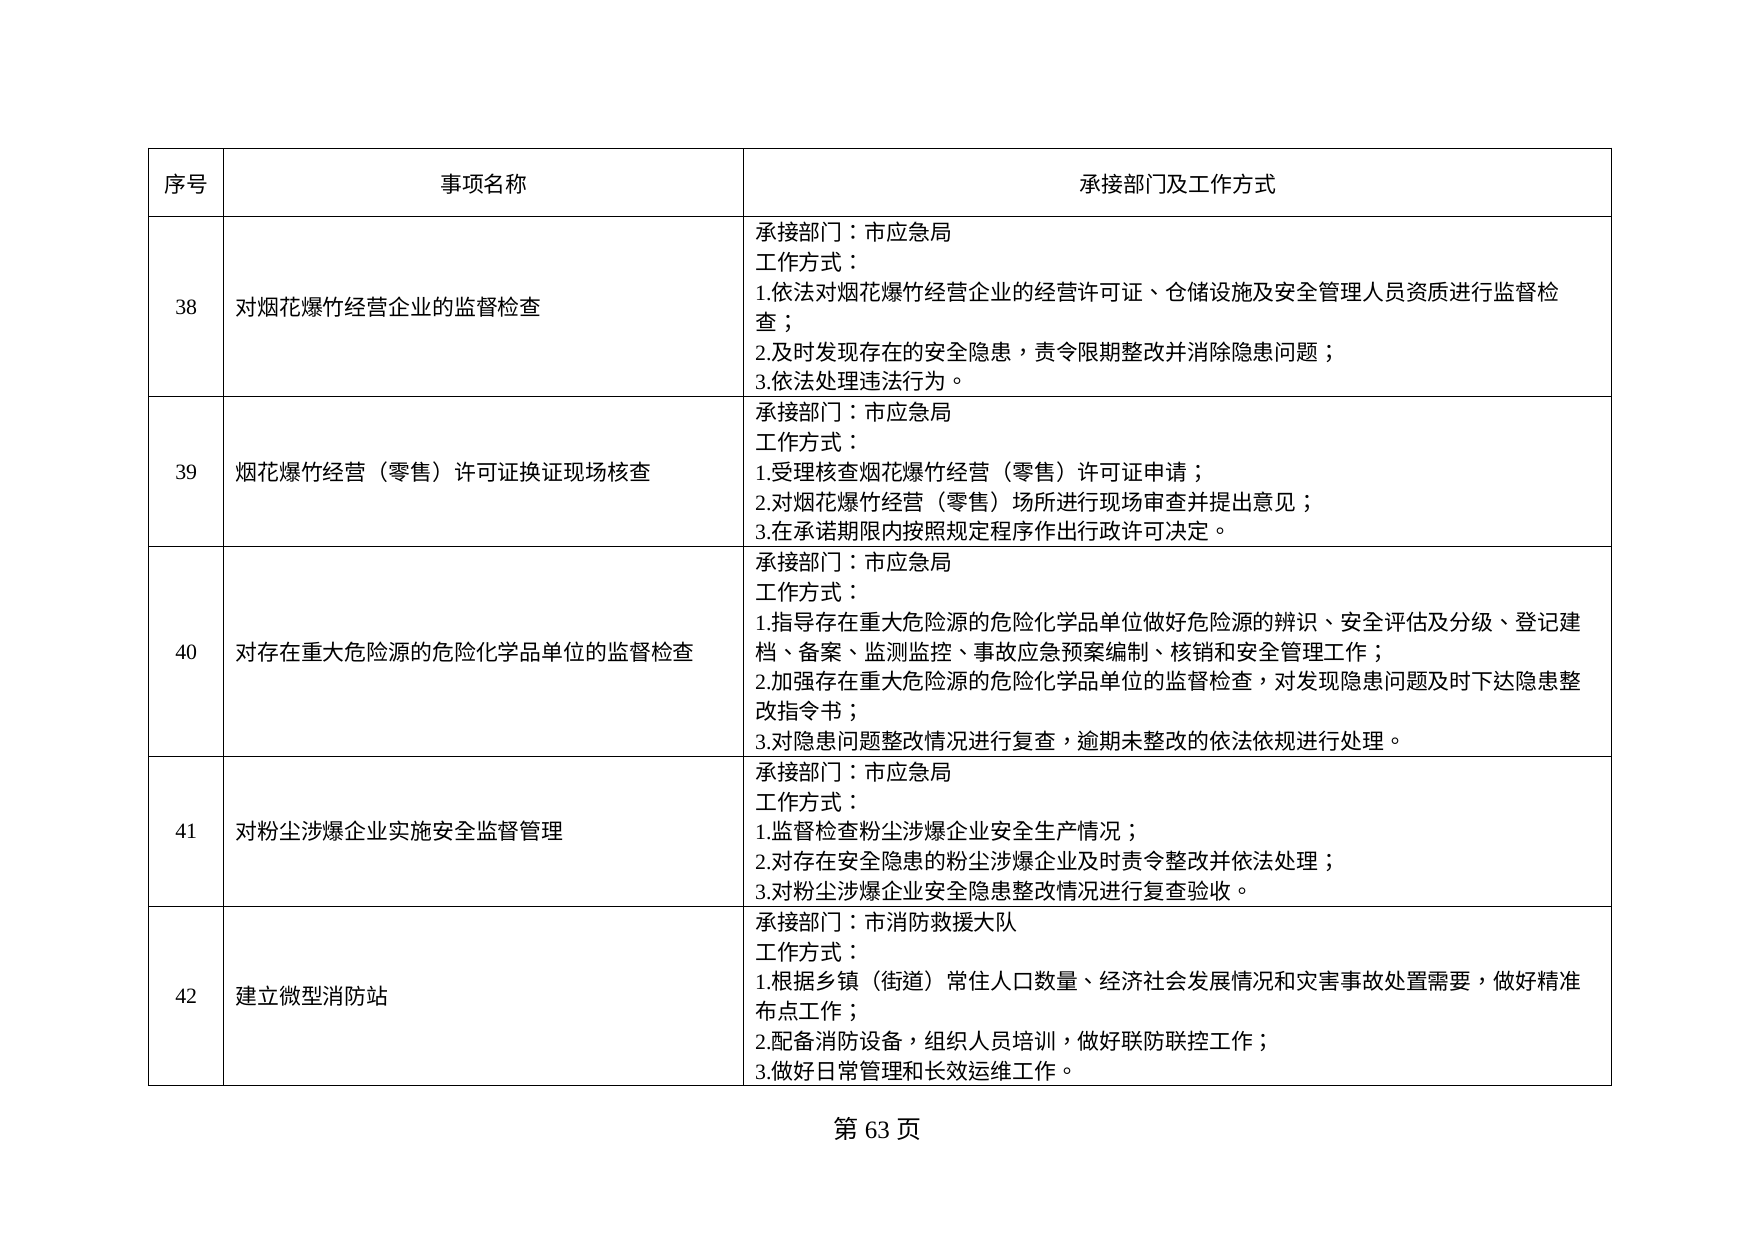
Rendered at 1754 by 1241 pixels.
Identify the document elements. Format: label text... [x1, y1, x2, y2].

table_cell 建立微型消防站 [224, 907, 743, 1085]
table_cell 承接部门：市应急局 工作方式： 1.监督检查粉尘涉爆企业安全生产情况； 2.对存在安全隐患的粉尘涉爆企业及时责令整改并依法处理； 3.对粉尘涉爆企业安全隐患整改情况进行复查验收。 [744, 757, 1611, 906]
table_cell 对烟花爆竹经营企业的监督检查 [224, 217, 743, 396]
table_cell 41 [149, 757, 223, 906]
table_cell 38 [149, 217, 223, 396]
table_header 事项名称 [224, 149, 743, 216]
table_cell 39 [149, 397, 223, 546]
table_header 序号 [149, 149, 223, 216]
table_cell 40 [149, 547, 223, 756]
table_cell 承接部门：市应急局 工作方式： 1.受理核查烟花爆竹经营（零售）许可证申请； 2.对烟花爆竹经营（零售）场所进行现场审查并提出意见； 3.在承诺期限内按照规定程序作出行政许可决定。 [744, 397, 1611, 546]
table_cell 承接部门：市消防救援大队 工作方式： 1.根据乡镇（街道）常住人口数量、经济社会发展情况和灾害事故处置需要，做好精准布点工作； 2.配备消防设备，组织人员培训，做好联防联控工作； 3.做好日常管理和长效运维工作。 [744, 907, 1611, 1085]
table_cell 承接部门：市应急局 工作方式： 1.依法对烟花爆竹经营企业的经营许可证、仓储设施及安全管理人员资质进行监督检查； 2.及时发现存在的安全隐患，责令限期整改并消除隐患问题； 3.依法处理违法行为。 [744, 217, 1611, 396]
table_cell 承接部门：市应急局 工作方式： 1.指导存在重大危险源的危险化学品单位做好危险源的辨识、安全评估及分级、登记建档、备案、监测监控、事故应急预案编制、核销和安全管理工作； 2.加强存在重大危险源的危险化学品单位的监督检查，对发现隐患问题及时下达隐患整改指令书； 3.对隐患问题整改情况进行复查，逾期未整改的依法依规进行处理。 [744, 547, 1611, 756]
table_cell 对存在重大危险源的危险化学品单位的监督检查 [224, 547, 743, 756]
table_cell 烟花爆竹经营（零售）许可证换证现场核查 [224, 397, 743, 546]
table_cell 42 [149, 907, 223, 1085]
table_header 承接部门及工作方式 [744, 149, 1611, 216]
table_cell 对粉尘涉爆企业实施安全监督管理 [224, 757, 743, 906]
